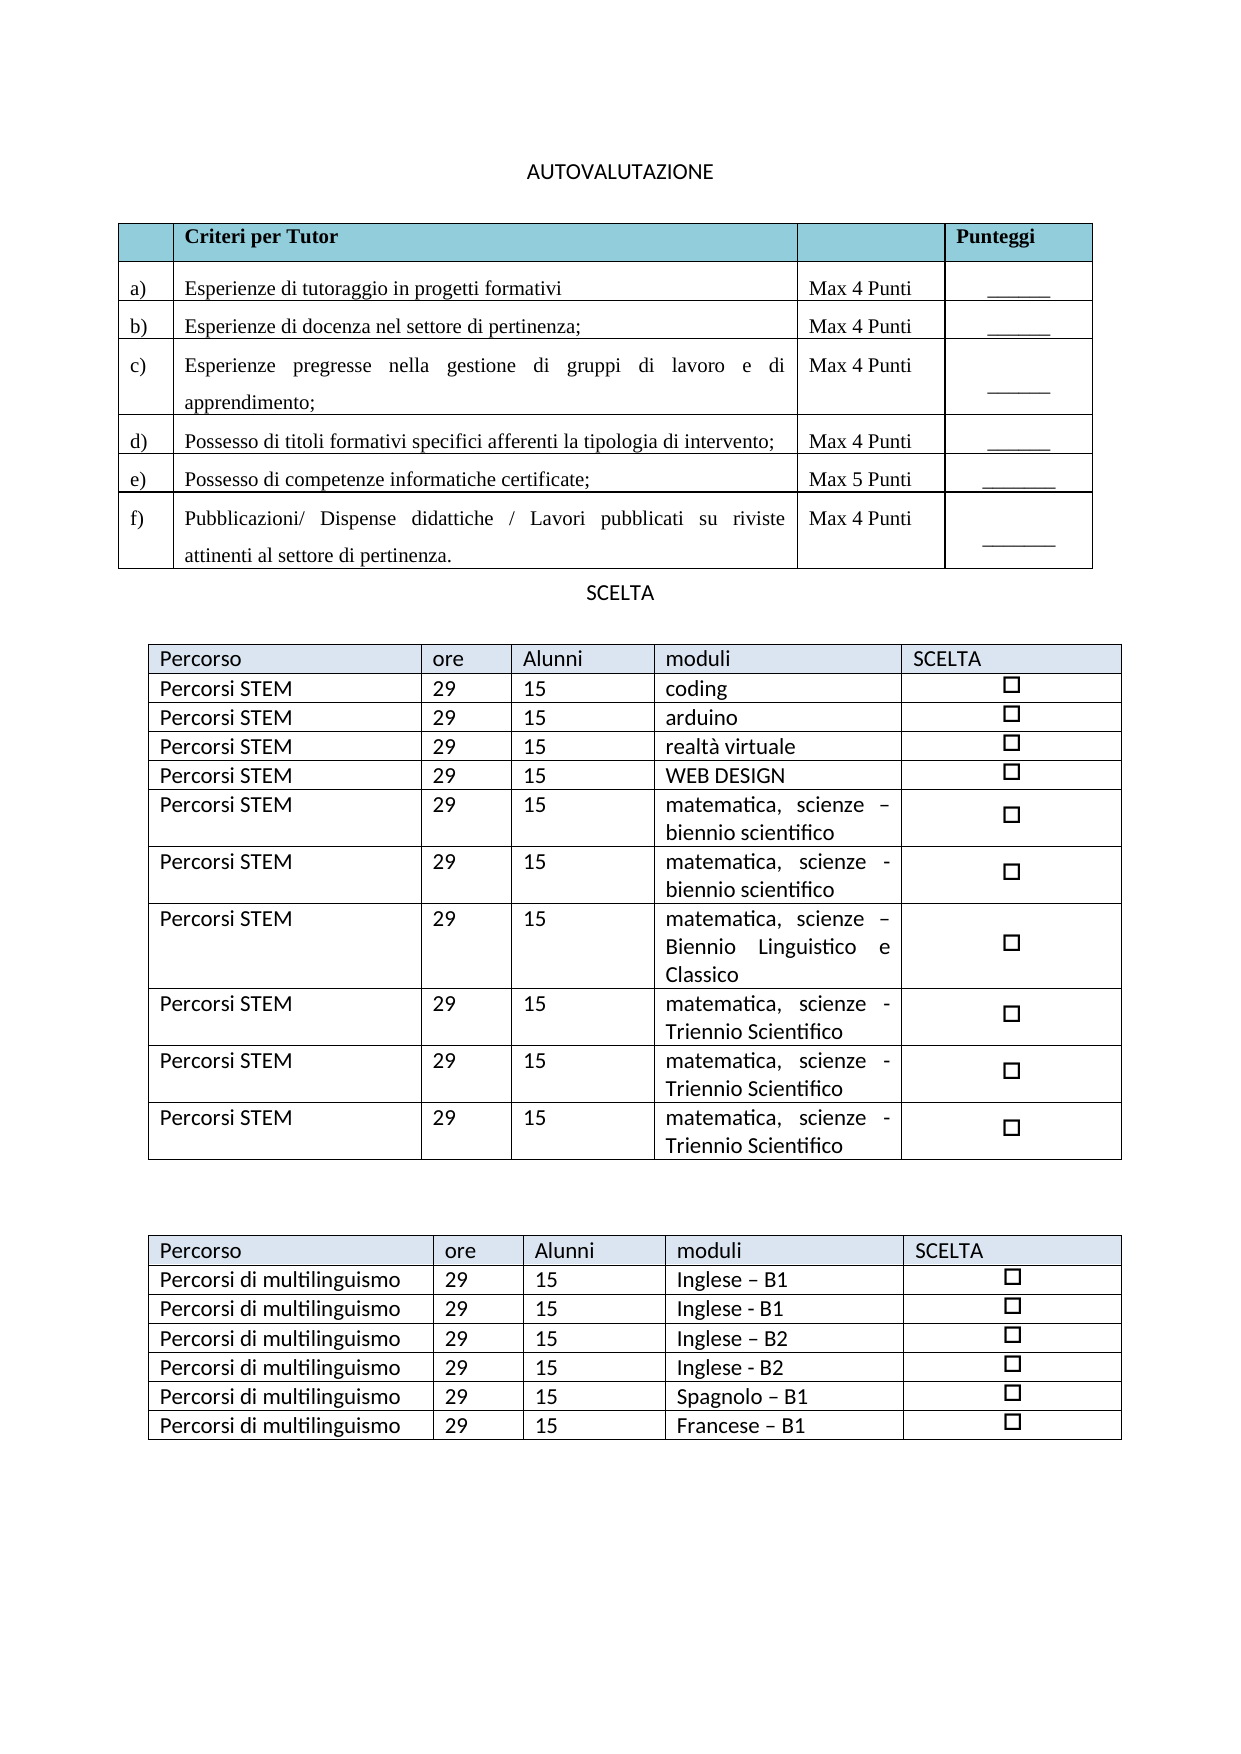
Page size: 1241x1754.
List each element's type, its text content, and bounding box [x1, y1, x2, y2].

table_cell 29 [422, 904, 511, 988]
table_cell 29 [434, 1324, 523, 1352]
table_header [798, 224, 944, 261]
table_cell Percorsi STEM [149, 674, 421, 702]
table_cell 29 [422, 790, 511, 846]
table_cell matematica, scienze – biennio scientifico [655, 790, 901, 846]
table_cell 29 [434, 1295, 523, 1323]
table_cell 29 [422, 761, 511, 789]
table_cell 15 [524, 1295, 665, 1323]
table_header Alunni [524, 1236, 665, 1264]
table_cell [902, 761, 1121, 789]
table_header moduli [666, 1236, 903, 1264]
table_cell [902, 703, 1121, 731]
table_cell matematica, scienze - Triennio Scientifico [655, 1103, 901, 1159]
table_cell [902, 732, 1121, 760]
table_cell [904, 1324, 1121, 1352]
table_cell 15 [524, 1324, 665, 1352]
table_cell matematica, scienze – Biennio Linguistico e Classico [655, 904, 901, 988]
table_cell Max 4 Punti [798, 262, 944, 300]
table_cell Percorsi STEM [149, 904, 421, 988]
table_cell d) [119, 415, 173, 453]
table_cell matematica, scienze - Triennio Scientifico [655, 1046, 901, 1102]
table_cell Spagnolo – B1 [666, 1382, 903, 1410]
table_cell 29 [422, 703, 511, 731]
table_cell matematica, scienze - Triennio Scientifico [655, 989, 901, 1045]
table_cell Inglese – B2 [666, 1324, 903, 1352]
table_cell 29 [422, 989, 511, 1045]
table_header Percorso [149, 1236, 433, 1264]
table_cell [902, 989, 1121, 1045]
table_cell matematica, scienze - biennio scientifico [655, 847, 901, 903]
table_header ore [434, 1236, 523, 1264]
table_cell [904, 1295, 1121, 1323]
table_cell Max 4 Punti [798, 301, 944, 338]
table_cell realtà virtuale [655, 732, 901, 760]
table_cell e) [119, 454, 173, 491]
table_cell Inglese - B1 [666, 1295, 903, 1323]
table_cell Percorsi di multilinguismo [149, 1295, 433, 1323]
table_cell a) [119, 262, 173, 300]
table_cell 15 [512, 1103, 654, 1159]
table_cell 15 [512, 732, 654, 760]
table_cell 29 [422, 1103, 511, 1159]
table_cell 15 [512, 674, 654, 702]
table_cell Max 4 Punti [798, 339, 944, 414]
table_header Alunni [512, 645, 654, 673]
table_cell 15 [512, 703, 654, 731]
table_cell [904, 1353, 1121, 1381]
table_cell Max 4 Punti [798, 493, 944, 567]
table_header ore [422, 645, 511, 673]
table_cell [902, 1103, 1121, 1159]
table_cell Percorsi di multilinguismo [149, 1324, 433, 1352]
table_cell Percorsi STEM [149, 732, 421, 760]
table_cell 15 [524, 1382, 665, 1410]
table_cell Max 4 Punti [798, 415, 944, 453]
table_cell 15 [524, 1266, 665, 1293]
table_cell Inglese - B2 [666, 1353, 903, 1381]
table_cell [902, 847, 1121, 903]
table_cell Max 5 Punti [798, 454, 944, 491]
table_cell 29 [434, 1382, 523, 1410]
table_cell 15 [512, 989, 654, 1045]
table_cell 29 [422, 847, 511, 903]
table_cell 29 [434, 1353, 523, 1381]
table_cell b) [119, 301, 173, 338]
table_cell ______ [946, 415, 1092, 453]
table_cell 29 [434, 1266, 523, 1293]
table_cell arduino [655, 703, 901, 731]
table_cell Percorsi STEM [149, 1046, 421, 1102]
table_cell [904, 1382, 1121, 1410]
table_cell Esperienze pregresse nella gestione di gruppi di lavoro e di apprendimento; [174, 339, 797, 414]
table_cell Percorsi STEM [149, 847, 421, 903]
table_cell Esperienze di docenza nel settore di pertinenza; [174, 301, 797, 338]
table_header Criteri per Tutor [174, 224, 797, 261]
table_cell [902, 674, 1121, 702]
table_cell 15 [512, 904, 654, 988]
table_cell WEB DESIGN [655, 761, 901, 789]
table_cell Possesso di competenze informatiche certificate; [174, 454, 797, 491]
table_cell Pubblicazioni/ Dispense didattiche / Lavori pubblicati su riviste attinenti al settore di pertinenza. [174, 493, 797, 567]
table_cell c) [119, 339, 173, 414]
table_cell Percorsi STEM [149, 703, 421, 731]
table_cell ______ [946, 339, 1092, 414]
table_cell 29 [434, 1411, 523, 1439]
table_cell Possesso di titoli formativi specifici afferenti la tipologia di intervento; [174, 415, 797, 453]
table_cell 29 [422, 732, 511, 760]
table_cell Percorsi di multilinguismo [149, 1353, 433, 1381]
table_cell [902, 790, 1121, 846]
table_cell Percorsi di multilinguismo [149, 1266, 433, 1293]
table_cell Percorsi STEM [149, 989, 421, 1045]
text AUTOVALUTAZIONE [118, 148, 1122, 185]
table_cell coding [655, 674, 901, 702]
table_header Percorso [149, 645, 421, 673]
table_cell [904, 1266, 1121, 1293]
table_cell ______ [946, 301, 1092, 338]
table_cell Percorsi di multilinguismo [149, 1382, 433, 1410]
table_header Punteggi [946, 224, 1092, 261]
table_cell Percorsi STEM [149, 1103, 421, 1159]
table_cell 29 [422, 674, 511, 702]
table_cell _______ [946, 493, 1092, 567]
table_cell Percorsi STEM [149, 761, 421, 789]
table_cell 15 [524, 1353, 665, 1381]
table_cell [904, 1411, 1121, 1439]
table_cell Percorsi di multilinguismo [149, 1411, 433, 1439]
table_cell f) [119, 493, 173, 567]
table_cell [902, 1046, 1121, 1102]
table_header [119, 224, 173, 261]
text SCELTA [118, 568, 1122, 606]
table_cell 15 [512, 847, 654, 903]
table_header SCELTA [902, 645, 1121, 673]
table_header SCELTA [904, 1236, 1121, 1264]
table_header moduli [655, 645, 901, 673]
table_cell Inglese – B1 [666, 1266, 903, 1293]
table_cell Percorsi STEM [149, 790, 421, 846]
table_cell 15 [512, 1046, 654, 1102]
table_cell [902, 904, 1121, 988]
table_cell 15 [512, 761, 654, 789]
table_cell _______ [946, 454, 1092, 491]
table_cell 15 [524, 1411, 665, 1439]
table_cell Esperienze di tutoraggio in progetti formativi [174, 262, 797, 300]
table_cell 29 [422, 1046, 511, 1102]
table_cell ______ [946, 262, 1092, 300]
table_cell Francese – B1 [666, 1411, 903, 1439]
table_cell 15 [512, 790, 654, 846]
